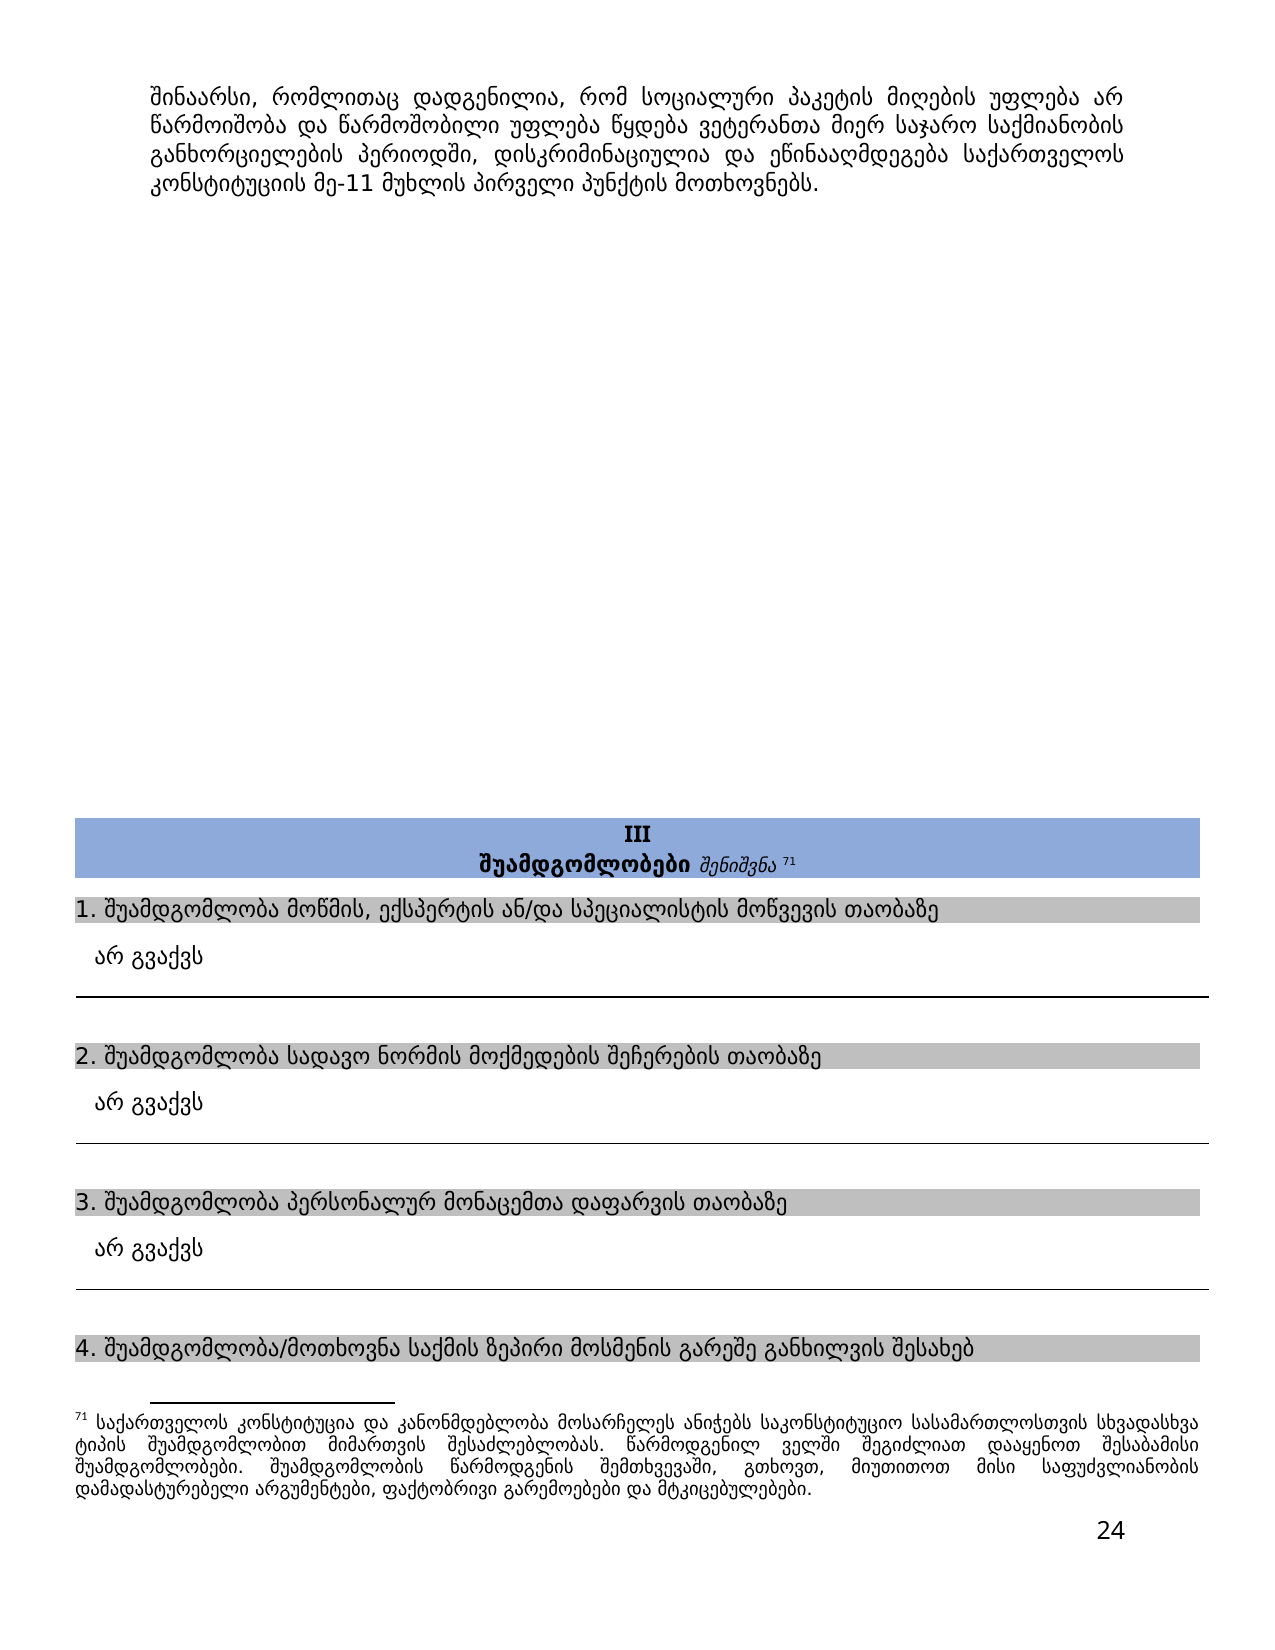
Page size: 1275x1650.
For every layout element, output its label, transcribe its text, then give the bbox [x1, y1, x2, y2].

text 4. შუამდგომლობა/მოთხოვნა საქმის ზეპირი მოსმენის გარეშე განხილვის შესახებ [75, 1335, 1200, 1362]
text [150, 84, 1125, 197]
table_header არ გვაქვს [76, 943, 1209, 996]
table_header არ გვაქვს [76, 1089, 1209, 1143]
text 2. შუამდგომლობა სადავო ნორმის მოქმედების შეჩერების თაობაზე [75, 1043, 1200, 1069]
text III შუამდგომლობები შენიშვნა [75, 818, 1200, 878]
text 3. შუამდგომლობა პერსონალურ მონაცემთა დაფარვის თაობაზე [75, 1189, 1200, 1216]
table_header არ გვაქვს [76, 1236, 1209, 1289]
text 1. შუამდგომლობა მოწმის, ექსპერტის ან/და სპეციალისტის მოწვევის თაობაზე [75, 897, 1200, 923]
